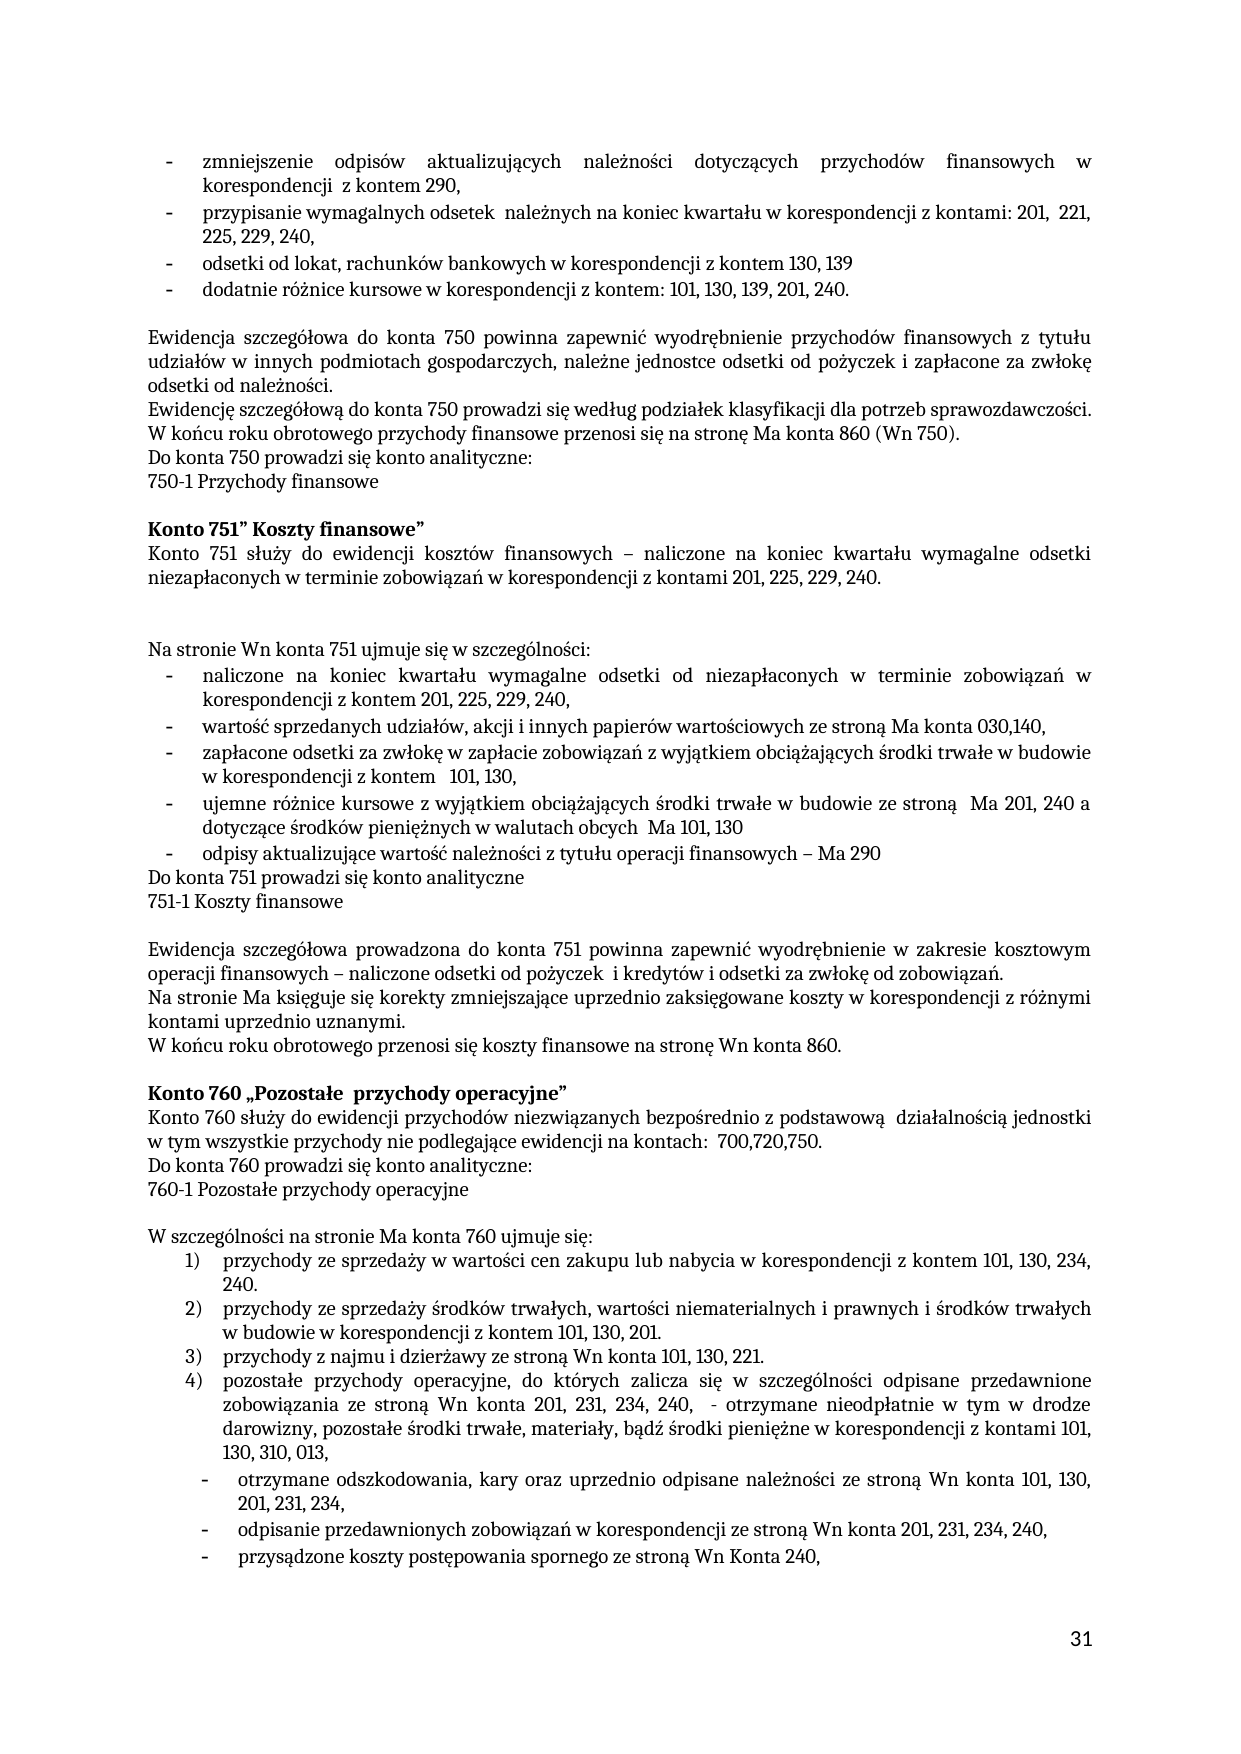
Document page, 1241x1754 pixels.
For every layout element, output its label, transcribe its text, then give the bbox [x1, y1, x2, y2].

list wartość sprzedanych udziałów, akcji i innych papierów wartościowych ze stroną Ma konta 030,140, [165, 712, 1093, 738]
text Ewidencję szczegółową do konta 750 prowadzi się według podziałek klasyfikacji dla potrzeb sprawozdawczości. [148, 398, 1093, 422]
list otrzymane odszkodowania, kary oraz uprzednio odpisane należności ze stroną Wn konta 101, 130, 201, 231, 234, [201, 1465, 1093, 1515]
list przysądzone koszty postępowania spornego ze stroną Wn Konta 240, [201, 1542, 1093, 1568]
list pozostałe przychody operacyjne, do których zalicza się w szczególności odpisane przedawnione zobowiązania ze stroną Wn konta 201, 231, 234, 240, - otrzymane nieodpłatnie w tym w drodze darowizny, pozostałe środki trwałe, materiały, bądź środki pieniężne w korespondencji z kontami 101, 130, 310, 013, [185, 1369, 1093, 1465]
list odpisy aktualizujące wartość należności z tytułu operacji finansowych – Ma 290 [165, 839, 1093, 866]
text Do konta 751 prowadzi się konto analityczne [148, 866, 1093, 890]
list przypisanie wymagalnych odsetek należnych na koniec kwartału w korespondencji z kontami: 201, 221, 225, 229, 240, [165, 198, 1093, 249]
text 760-1 Pozostałe przychody operacyjne [148, 1177, 1093, 1201]
list naliczone na koniec kwartału wymagalne odsetki od niezapłaconych w terminie zobowiązań w korespondencji z kontem 201, 225, 229, 240, [165, 661, 1093, 712]
list przychody ze sprzedaży środków trwałych, wartości niematerialnych i prawnych i środków trwałych w budowie w korespondencji z kontem 101, 130, 201. [185, 1297, 1093, 1345]
text Na stronie Wn konta 751 ujmuje się w szczególności: [148, 637, 1093, 661]
list przychody ze sprzedaży w wartości cen zakupu lub nabycia w korespondencji z kontem 101, 130, 234, 240. [185, 1249, 1093, 1297]
text 750-1 Przychody finansowe [148, 469, 1093, 493]
text Do konta 760 prowadzi się konto analityczne: [148, 1153, 1093, 1177]
text Konto 760 służy do ewidencji przychodów niezwiązanych bezpośrednio z podstawową działalnością jednostki w tym wszystkie przychody nie podlegające ewidencji na kontach: 700,720,750. [148, 1105, 1093, 1153]
text Na stronie Ma księguje się korekty zmniejszające uprzednio zaksięgowane koszty w korespondencji z różnymi kontami uprzednio uznanymi. [148, 986, 1093, 1033]
text W końcu roku obrotowego przenosi się koszty finansowe na stronę Wn konta 860. [148, 1033, 1093, 1057]
list dodatnie różnice kursowe w korespondencji z kontem: 101, 130, 139, 201, 240. [165, 275, 1093, 302]
text W końcu roku obrotowego przychody finansowe przenosi się na stronę Ma konta 860 (Wn 750). [148, 422, 1093, 446]
list zmniejszenie odpisów aktualizujących należności dotyczących przychodów finansowych w korespondencji z kontem 290, [165, 148, 1093, 198]
list odpisanie przedawnionych zobowiązań w korespondencji ze stroną Wn konta 201, 231, 234, 240, [201, 1515, 1093, 1542]
text Konto 751 służy do ewidencji kosztów finansowych – naliczone na koniec kwartału wymagalne odsetki niezapłaconych w terminie zobowiązań w korespondencji z kontami 201, 225, 229, 240. [148, 541, 1093, 589]
list odsetki od lokat, rachunków bankowych w korespondencji z kontem 130, 139 [165, 249, 1093, 275]
text 751-1 Koszty finansowe [148, 890, 1093, 914]
text W szczególności na stronie Ma konta 760 ujmuje się: [148, 1225, 1093, 1249]
text Konto 751” Koszty finansowe” [148, 517, 1093, 541]
text Do konta 750 prowadzi się konto analityczne: [148, 446, 1093, 469]
list ujemne różnice kursowe z wyjątkiem obciążających środki trwałe w budowie ze stroną Ma 201, 240 a dotyczące środków pieniężnych w walutach obcych Ma 101, 130 [165, 789, 1093, 839]
text Ewidencja szczegółowa prowadzona do konta 751 powinna zapewnić wyodrębnienie w zakresie kosztowym operacji finansowych – naliczone odsetki od pożyczek i kredytów i odsetki za zwłokę od zobowiązań. [148, 938, 1093, 986]
list przychody z najmu i dzierżawy ze stroną Wn konta 101, 130, 221. [185, 1345, 1093, 1369]
list zapłacone odsetki za zwłokę w zapłacie zobowiązań z wyjątkiem obciążających środki trwałe w budowie w korespondencji z kontem 101, 130, [165, 738, 1093, 789]
text Konto 760 „Pozostałe przychody operacyjne” [148, 1081, 1093, 1105]
text Ewidencja szczegółowa do konta 750 powinna zapewnić wyodrębnienie przychodów finansowych z tytułu udziałów w innych podmiotach gospodarczych, należne jednostce odsetki od pożyczek i zapłacone za zwłokę odsetki od należności. [148, 326, 1093, 398]
